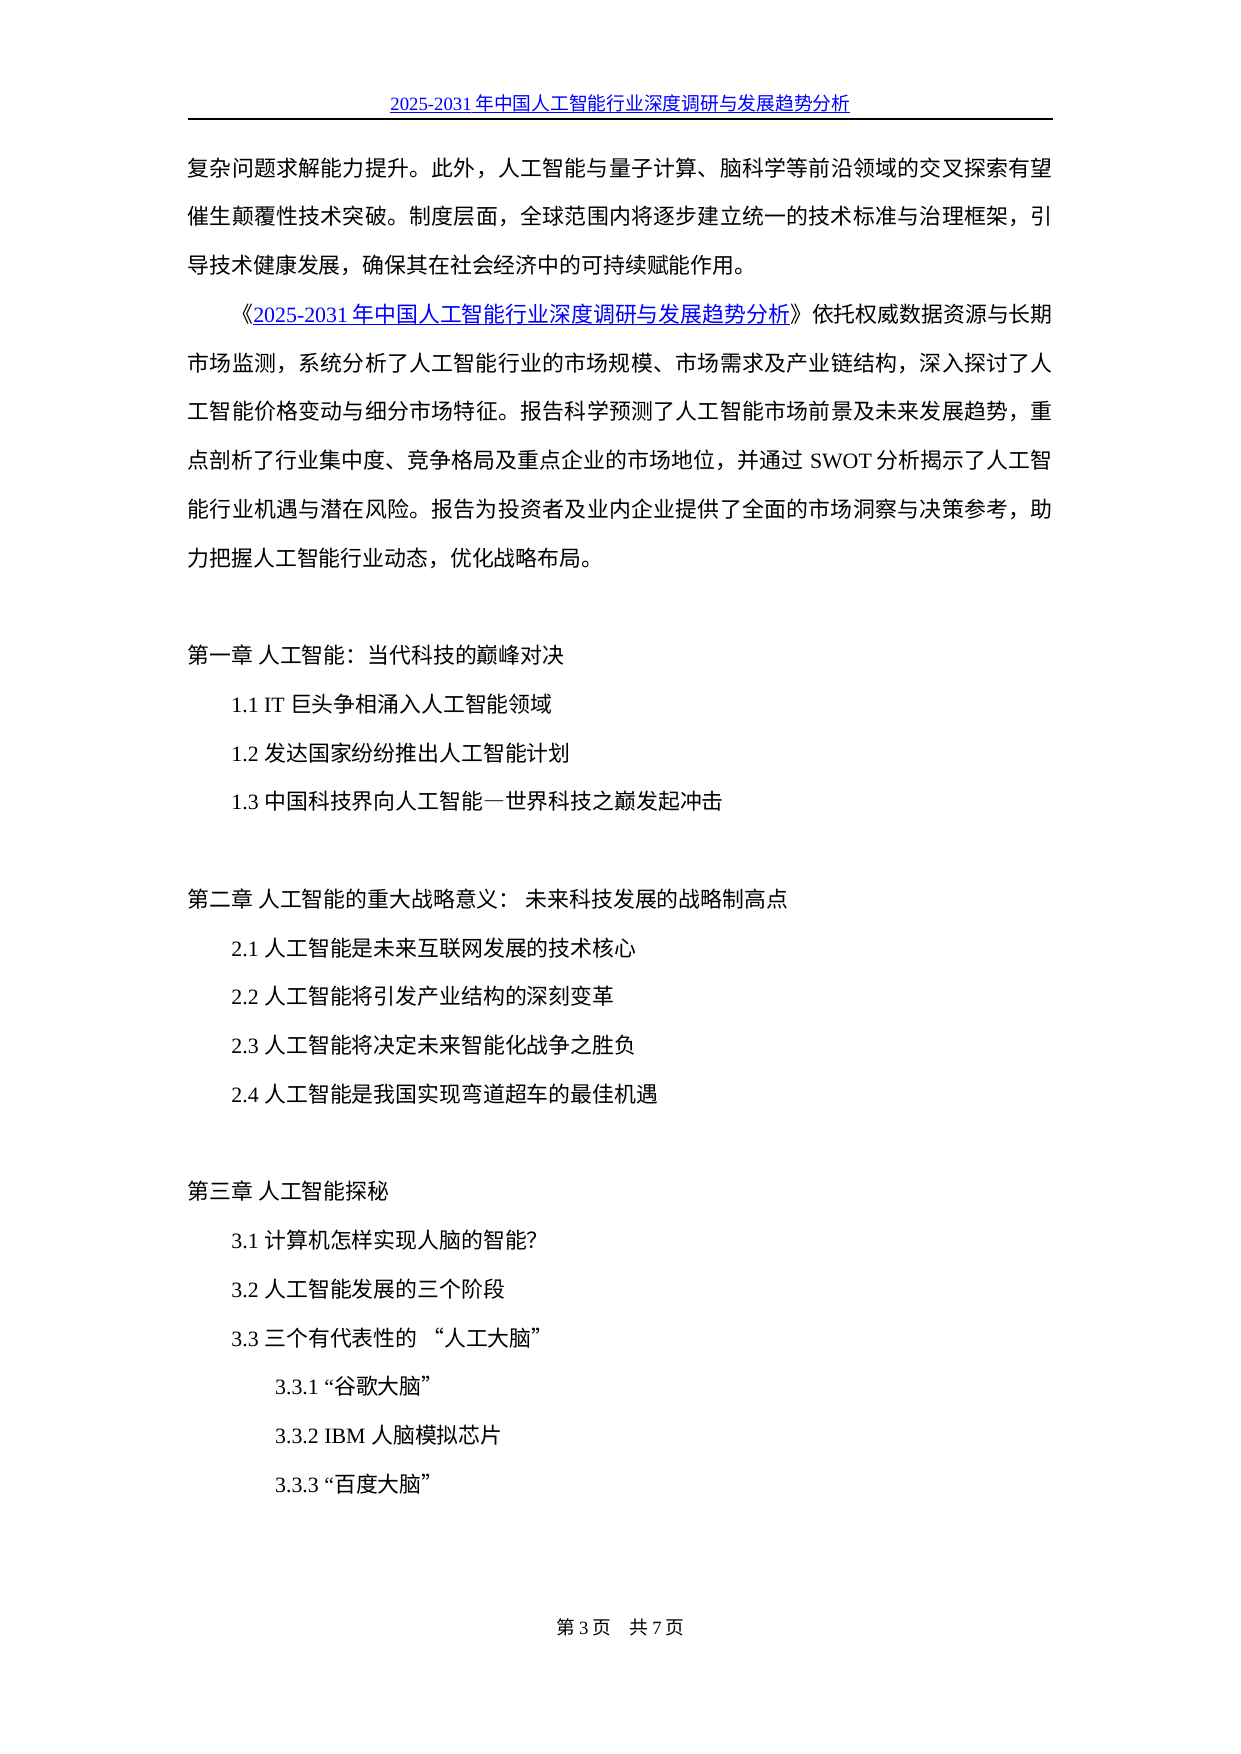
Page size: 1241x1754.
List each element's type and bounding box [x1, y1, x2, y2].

text [187, 150, 1053, 1499]
